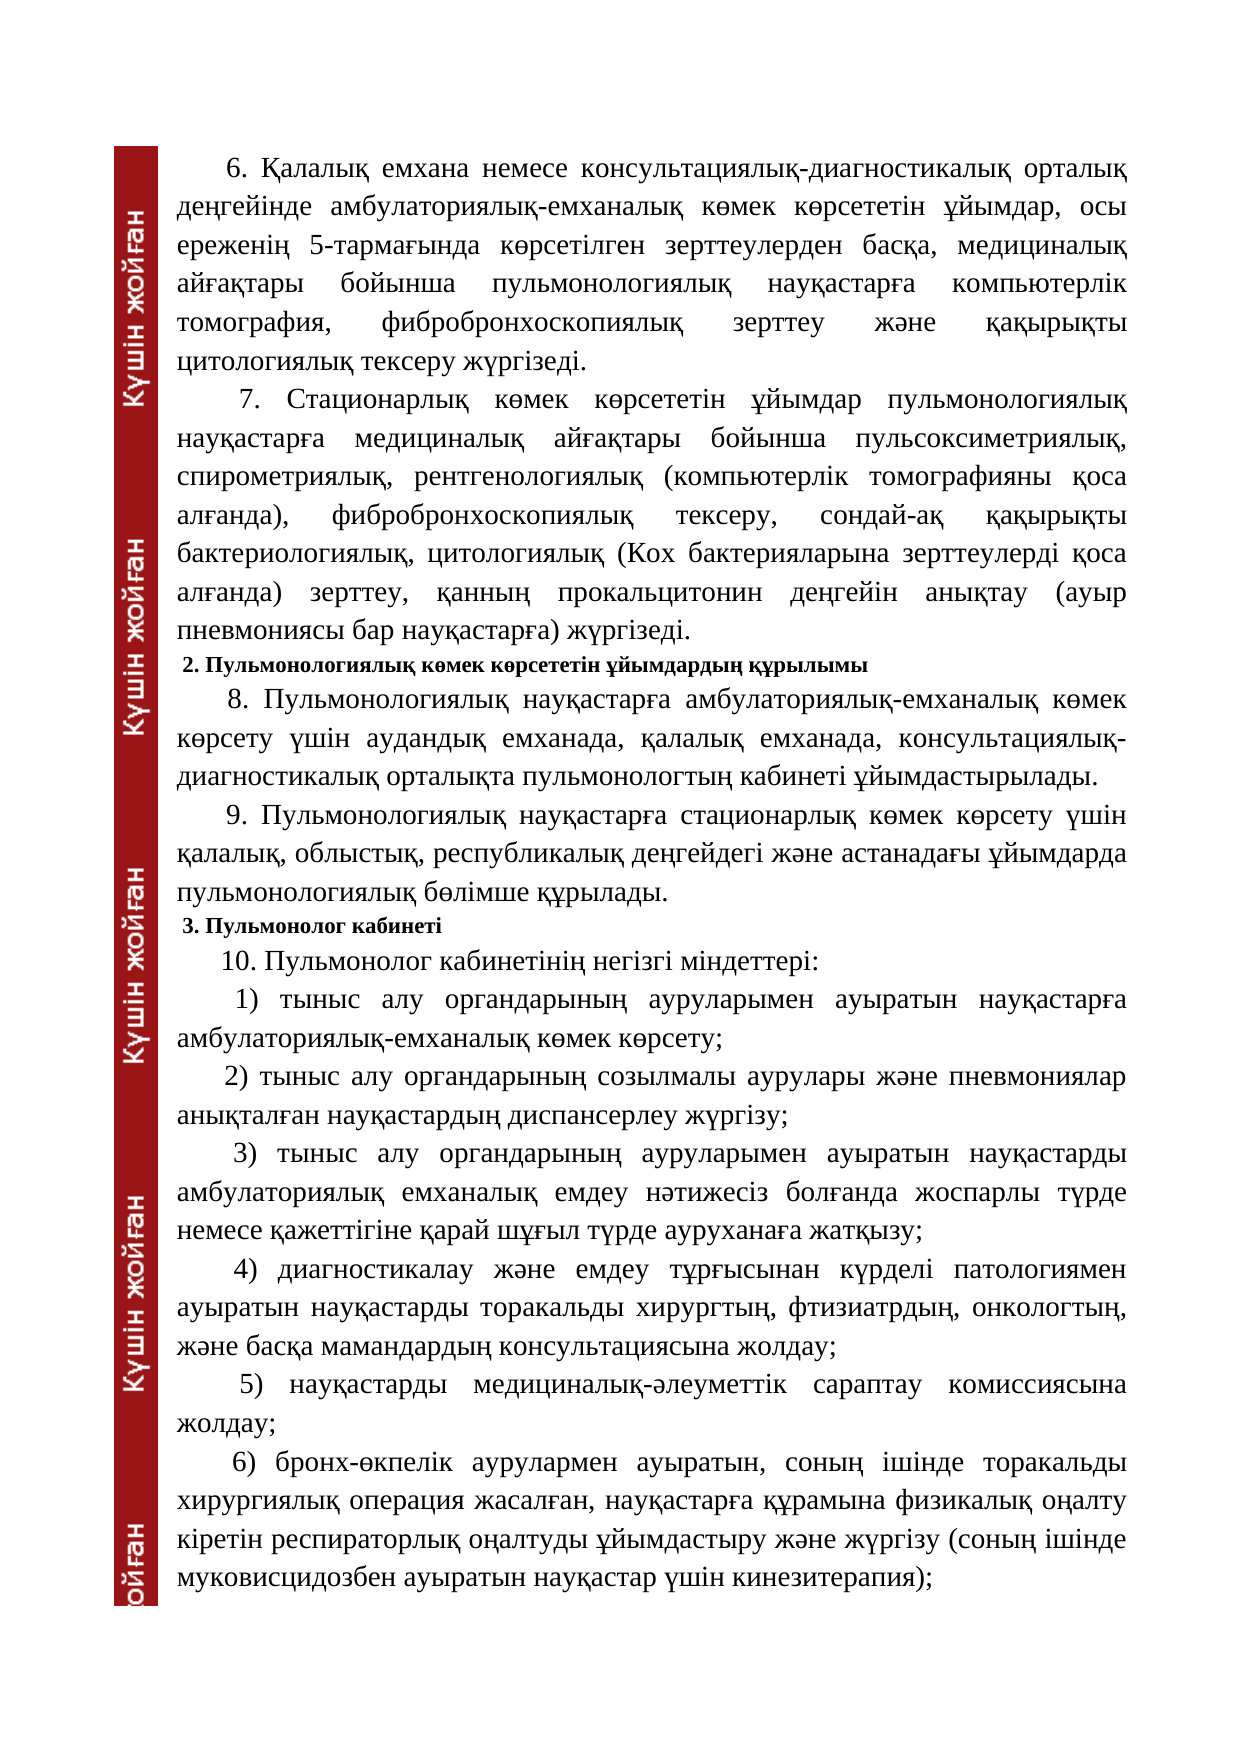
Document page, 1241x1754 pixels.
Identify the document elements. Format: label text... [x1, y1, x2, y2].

text 4) диагностикалау және емдеу тұрғысынан күрделі патологиямен ауыратын науқастарды торакальды хирургтың, фтизиатрдың, онкологтың, және басқа мамандардың консультациясына жолдау; [112, 1251, 1128, 1362]
picture [114, 976, 158, 981]
picture [114, 1362, 158, 1367]
text 6) бронх-өкпелік аурулармен ауыратын, соның ішінде торакальды хирургиялық операция жасалған, науқастарға құрамына физикалық оңалту кіретін респираторлық оңалтуды ұйымдастыру және жүргізу (соның ішінде муковисцидозбен ауыратын науқастар үшін кинезитерапия); [112, 1444, 1128, 1593]
text 5) науқастарды медициналық-әлеуметтік сараптау комиссиясына жолдау; [112, 1367, 1128, 1439]
text 6. Қалалық емхана немесе консультациялық-диагностикалық орталық деңгейінде амбулаториялық-емханалық көмек көрсететін ұйымдар, осы ереженің 5-тармағында көрсетілген зерттеулерден басқа, медициналық айғақтары бойынша пульмонологиялық науқастарға компьютерлік томография, фибробронхоскопиялық зерттеу және қақырықты цитологиялық тексеру жүргізеді. [112, 150, 1128, 376]
picture [114, 1439, 158, 1444]
text 8. Пульмонологиялық науқастарға амбулаториялық-емханалық көмек көрсету үшін аудандық емханада, қалалық емханада, консультациялық-диагностикалық орталықта пульмонологтың кабинеті ұйымдастырылады. [112, 681, 1128, 792]
text 10. Пульмонолог кабинетінің негізгі міндеттері: [112, 943, 1128, 976]
picture [114, 376, 158, 381]
text 9. Пульмонологиялық науқастарға стационарлық көмек көрсету үшін қалалық, облыстық, республикалық деңгейдегі және астанадағы ұйымдарда пульмонологиялық бөлімше құрылады. [112, 797, 1128, 907]
text 2) тыныс алу органдарының созылмалы аурулары және пневмониялар анықталған науқастардың диспансерлеу жүргізу; [112, 1058, 1128, 1130]
picture [114, 1130, 158, 1135]
picture [114, 792, 158, 797]
text 7. Стационарлық көмек көрсететін ұйымдар пульмонологиялық науқастарға медициналық айғақтары бойынша пульсоксиметриялық, спирометриялық, рентгенологиялық (компьютерлік томографияны қоса алғанда), фибробронхоскопиялық тексеру, сондай-ақ қақырықты бактериологиялық, цитологиялық (Кох бактерияларына зерттеулерді қоса алғанда) зерттеу, қанның прокальцитонин деңгейін анықтау (ауыр пневмониясы бар науқастарға) жүргізеді. [112, 381, 1128, 646]
picture [114, 907, 158, 912]
picture [114, 1053, 158, 1058]
text 2. Пульмонологиялық көмек көрсететін ұйымдардың құрылымы [112, 651, 1128, 677]
text 1) тыныс алу органдарының ауруларымен ауыратын науқастарға амбулаториялық-емханалық көмек көрсету; [112, 981, 1128, 1053]
text 3. Пульмонолог кабинеті [112, 912, 1128, 939]
picture [114, 1593, 158, 1606]
picture [114, 939, 158, 943]
text 3) тыныс алу органдарының ауруларымен ауыратын науқастарды амбулаториялық емханалық емдеу нәтижесіз болғанда жоспарлы түрде немесе қажеттігіне қарай шұғыл түрде ауруханаға жатқызу; [112, 1135, 1128, 1246]
picture [114, 677, 158, 681]
picture [114, 1246, 158, 1251]
picture [114, 146, 158, 150]
picture [114, 646, 158, 651]
